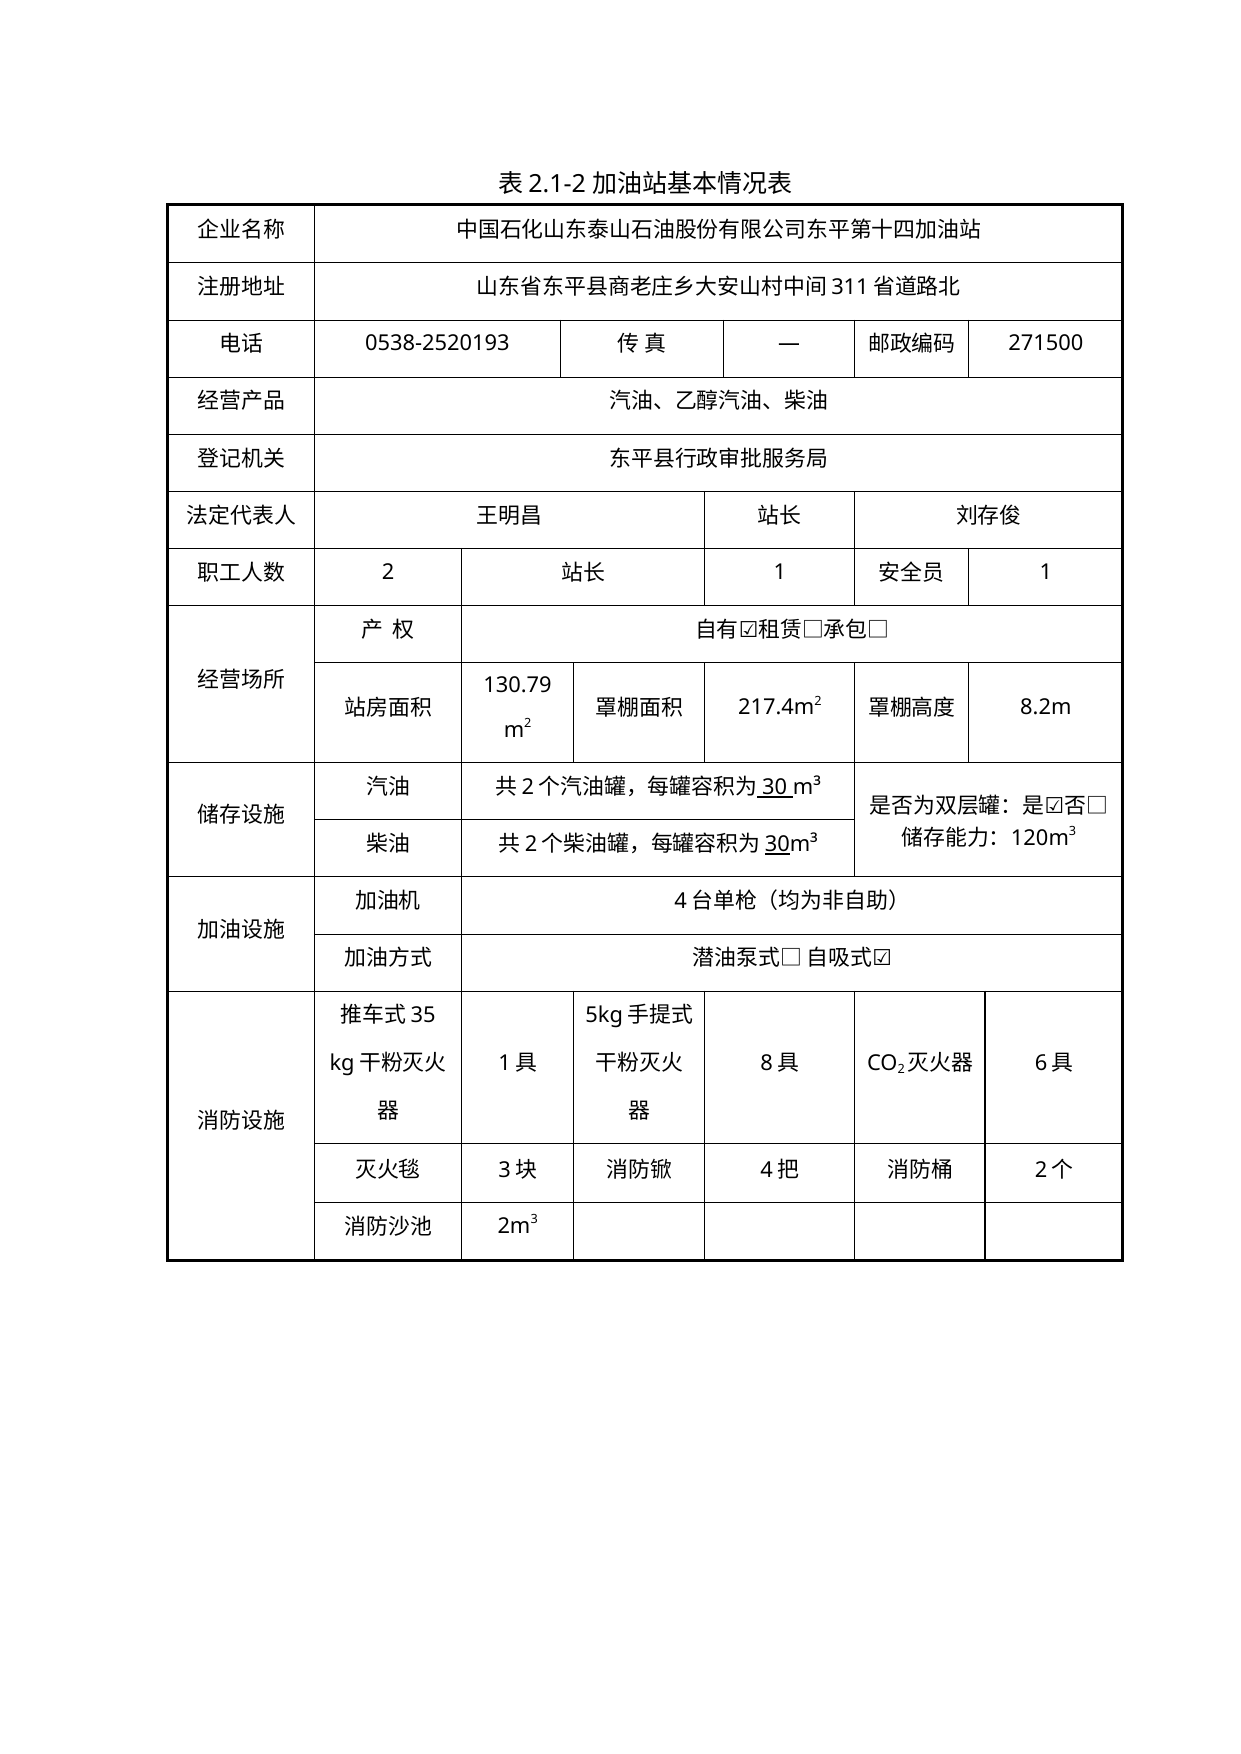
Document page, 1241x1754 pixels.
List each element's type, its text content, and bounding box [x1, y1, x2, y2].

table_cell 1 [969, 549, 1121, 605]
table_cell 汽油、乙醇汽油、柴油 [315, 378, 1121, 434]
table_cell 安全员 [855, 549, 968, 605]
table_cell 王明昌 [315, 492, 704, 548]
table_cell 271500 [969, 321, 1121, 377]
table_cell 共2个汽油罐，每罐容积为 30 m³ [462, 763, 854, 819]
table_cell — [724, 321, 854, 377]
table_cell 2m3 [462, 1203, 573, 1259]
table_cell 加油机 [315, 877, 461, 933]
table_cell 消防锨 [574, 1144, 704, 1202]
table_cell 4台单枪（均为非自助） [462, 877, 1121, 933]
table_cell 邮政编码 [855, 321, 968, 377]
table_cell 8.2m [969, 663, 1121, 762]
table_cell 注册地址 [169, 263, 314, 319]
table_cell 储存设施 [169, 763, 314, 876]
table_header 中国石化山东泰山石油股份有限公司东平第十四加油站 [315, 206, 1121, 262]
table_cell 3块 [462, 1144, 573, 1202]
table_cell 汽油 [315, 763, 461, 819]
table_cell 经营场所 [169, 606, 314, 762]
table_cell 是否为双层罐：是☑否□ 储存能力：120m3 [855, 763, 1121, 876]
table_cell 站房面积 [315, 663, 461, 762]
table_cell 东平县行政审批服务局 [315, 435, 1121, 491]
table_cell [574, 1203, 704, 1259]
table_cell 站长 [705, 492, 854, 548]
table_cell 6具 [986, 992, 1121, 1143]
table_cell 1 [705, 549, 854, 605]
table_header 企业名称 [169, 206, 314, 262]
table_cell 8具 [705, 992, 854, 1143]
table_cell 4把 [705, 1144, 854, 1202]
table_cell 传 真 [561, 321, 723, 377]
table_cell 消防沙池 [315, 1203, 461, 1259]
table_cell 电话 [169, 321, 314, 377]
table_cell 消防桶 [855, 1144, 984, 1202]
table_cell 经营产品 [169, 378, 314, 434]
table_cell 产 权 [315, 606, 461, 662]
table_cell 217.4m2 [705, 663, 854, 762]
table_cell [986, 1203, 1121, 1259]
table_cell 职工人数 [169, 549, 314, 605]
table_cell 共2个柴油罐，每罐容积为30m³ [462, 820, 854, 876]
table_cell 推车式35 kg干粉灭火器 [315, 992, 461, 1143]
table_cell 山东省东平县商老庄乡大安山村中间311省道路北 [315, 263, 1121, 319]
table_cell 登记机关 [169, 435, 314, 491]
table_cell 2个 [986, 1144, 1121, 1202]
text 表2.1-2 加油站基本情况表 [168, 149, 1123, 203]
table_cell 潜油泵式□ 自吸式☑ [462, 935, 1121, 991]
table_cell 罩棚面积 [574, 663, 704, 762]
table_cell 刘存俊 [855, 492, 1121, 548]
table_cell [855, 1203, 984, 1259]
table_cell 柴油 [315, 820, 461, 876]
table_cell 法定代表人 [169, 492, 314, 548]
table_cell 130.79m2 [462, 663, 573, 762]
table_cell 1具 [462, 992, 573, 1143]
table_cell 加油方式 [315, 935, 461, 991]
table_cell 2 [315, 549, 461, 605]
table_cell [705, 1203, 854, 1259]
table_cell 罩棚高度 [855, 663, 968, 762]
table_cell 站长 [462, 549, 704, 605]
table_cell 消防设施 [169, 992, 314, 1259]
table_cell CO2灭火器 [855, 992, 984, 1143]
table_cell 加油设施 [169, 877, 314, 991]
table_cell 0538-2520193 [315, 321, 560, 377]
table_cell 5kg手提式干粉灭火器 [574, 992, 704, 1143]
table_cell 自有☑租赁□承包□ [462, 606, 1121, 662]
table_cell 灭火毯 [315, 1144, 461, 1202]
